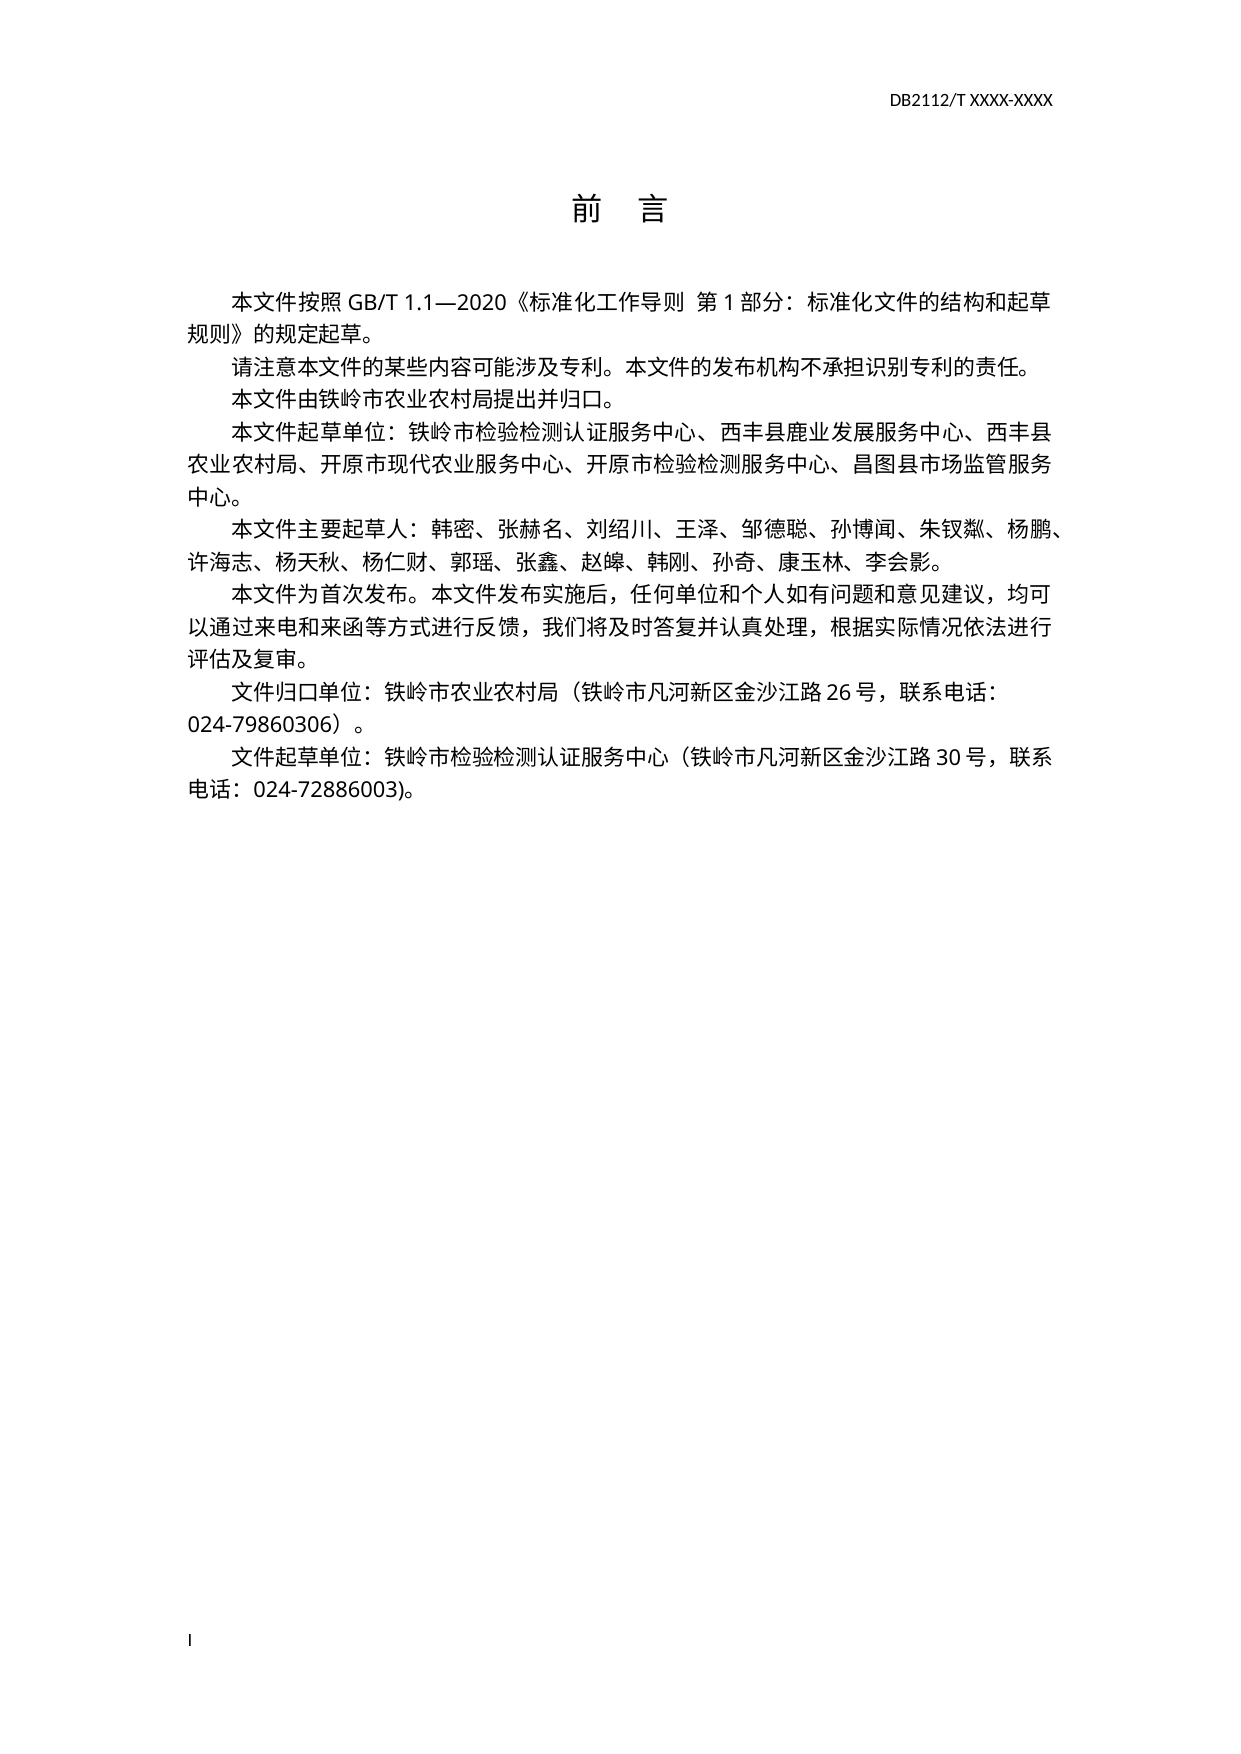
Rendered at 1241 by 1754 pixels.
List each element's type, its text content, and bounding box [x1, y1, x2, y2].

text 本文件为首次发布。本文件发布实施后，任何单位和个人如有问题和意见建议，均可以通过来电和来函等方式进行反馈，我们将及时答复并认真处理，根据实际情况依法进行评估及复审。 [187, 577, 1053, 674]
text 本文件按照GB/T 1.1—2020《标准化工作导则 第1部分：标准化文件的结构和起草规则》的规定起草。 [187, 284, 1053, 349]
text 前 言 [187, 174, 1053, 239]
text 本文件主要起草人：韩密、张赫名、刘绍川、王泽、邹德聪、孙博闻、朱钗粼、杨鹏、许海志、杨天秋、杨仁财、郭瑶、张鑫、赵皞、韩刚、孙奇、康玉林、李会影。 [187, 512, 1053, 577]
text 本文件由铁岭市农业农村局提出并归口。 [187, 382, 1053, 414]
text 文件归口单位：铁岭市农业农村局（铁岭市凡河新区金沙江路26号，联系电话：024-79860306）。 [187, 674, 1053, 739]
text 本文件起草单位：铁岭市检验检测认证服务中心、西丰县鹿业发展服务中心、西丰县农业农村局、开原市现代农业服务中心、开原市检验检测服务中心、昌图县市场监管服务中心。 [187, 414, 1053, 512]
text 文件起草单位：铁岭市检验检测认证服务中心（铁岭市凡河新区金沙江路30号，联系电话：024-72886003)。 [187, 739, 1053, 804]
text 请注意本文件的某些内容可能涉及专利。本文件的发布机构不承担识别专利的责任。 [187, 349, 1053, 382]
